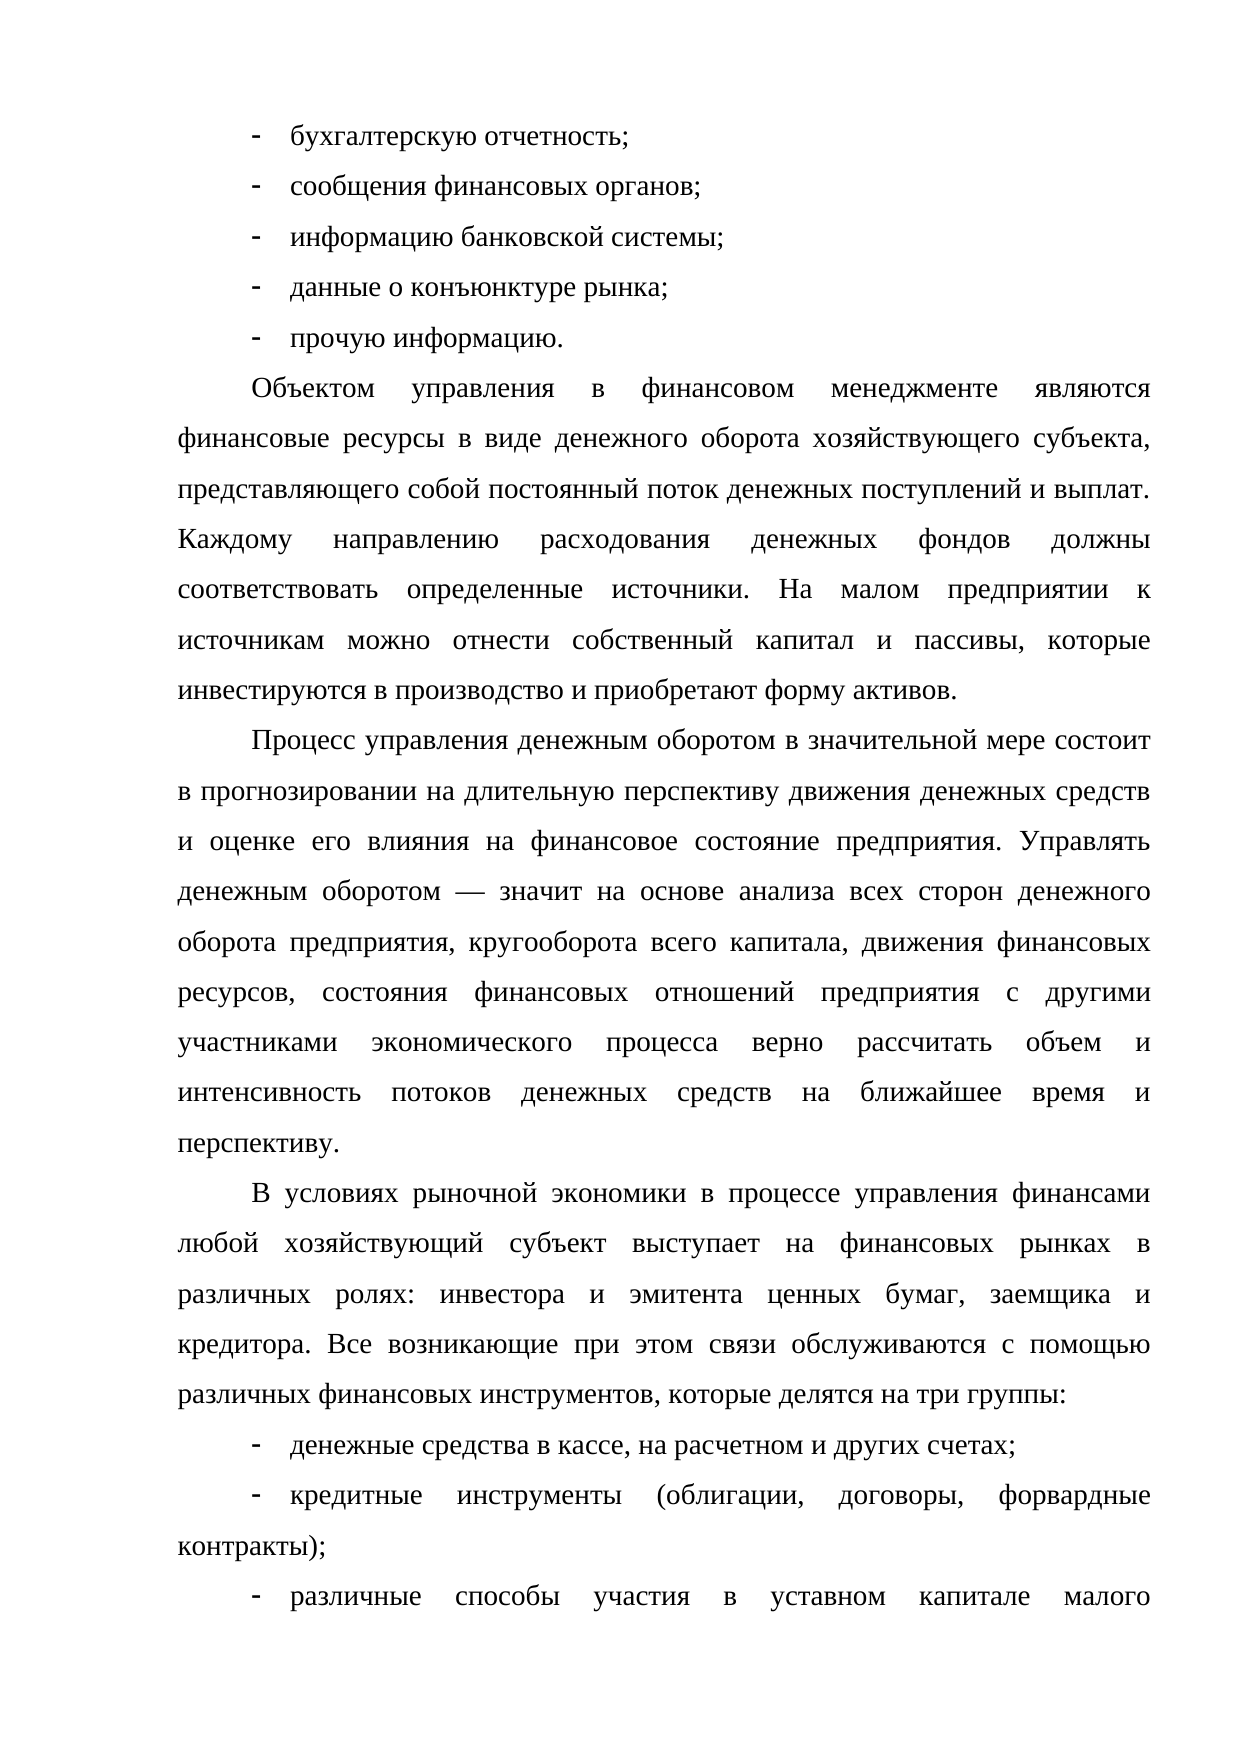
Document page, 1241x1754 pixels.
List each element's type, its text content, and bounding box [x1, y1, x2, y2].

list информацию банковской системы; [177, 219, 1152, 253]
list кредитные инструменты (облигации, договоры, форвардные контракты); [177, 1477, 1152, 1561]
list денежные средства в кассе, на расчетном и других счетах; [177, 1427, 1152, 1460]
list прочую информацию. [177, 320, 1152, 353]
list данные о конъюнктуре рынка; [177, 269, 1152, 303]
text В условиях рыночной экономики в процессе управления финансами любой хозяйствующий субъект выступает на финансовых рынках в различных ролях: инвестора и эмитента ценных бумаг, заемщика и кредитора. Все возникающие при этом связи обслуживаются с помощью различных финансовых инструментов, которые делятся на три группы: [177, 1175, 1152, 1410]
list бухгалтерскую отчетность; [177, 118, 1152, 152]
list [177, 1578, 1152, 1612]
text Объектом управления в финансовом менеджменте являются финансовые ресурсы в виде денежного оборота хозяйствующего субъекта, представляющего собой постоянный поток денежных поступлений и выплат. Каждому направлению расходования денежных фондов должны соответствовать определенные источники. На малом предприятии к источникам можно отнести собственный капитал и пассивы, которые инвестируются в производство и приобретают форму активов. [177, 370, 1152, 706]
text Процесс управления денежным оборотом в значительной мере состоит в прогнозировании на длительную перспективу движения денежных средств и оценке его влияния на финансовое состояние предприятия. Управлять денежным оборотом — значит на основе анализа всех сторон денежного оборота предприятия, кругооборота всего капитала, движения финансовых ресурсов, состояния финансовых отношений предприятия с другими участниками экономического процесса верно рассчитать объем и интенсивность потоков денежных средств на ближайшее время и перспективу. [177, 722, 1152, 1158]
list сообщения финансовых органов; [177, 168, 1152, 202]
